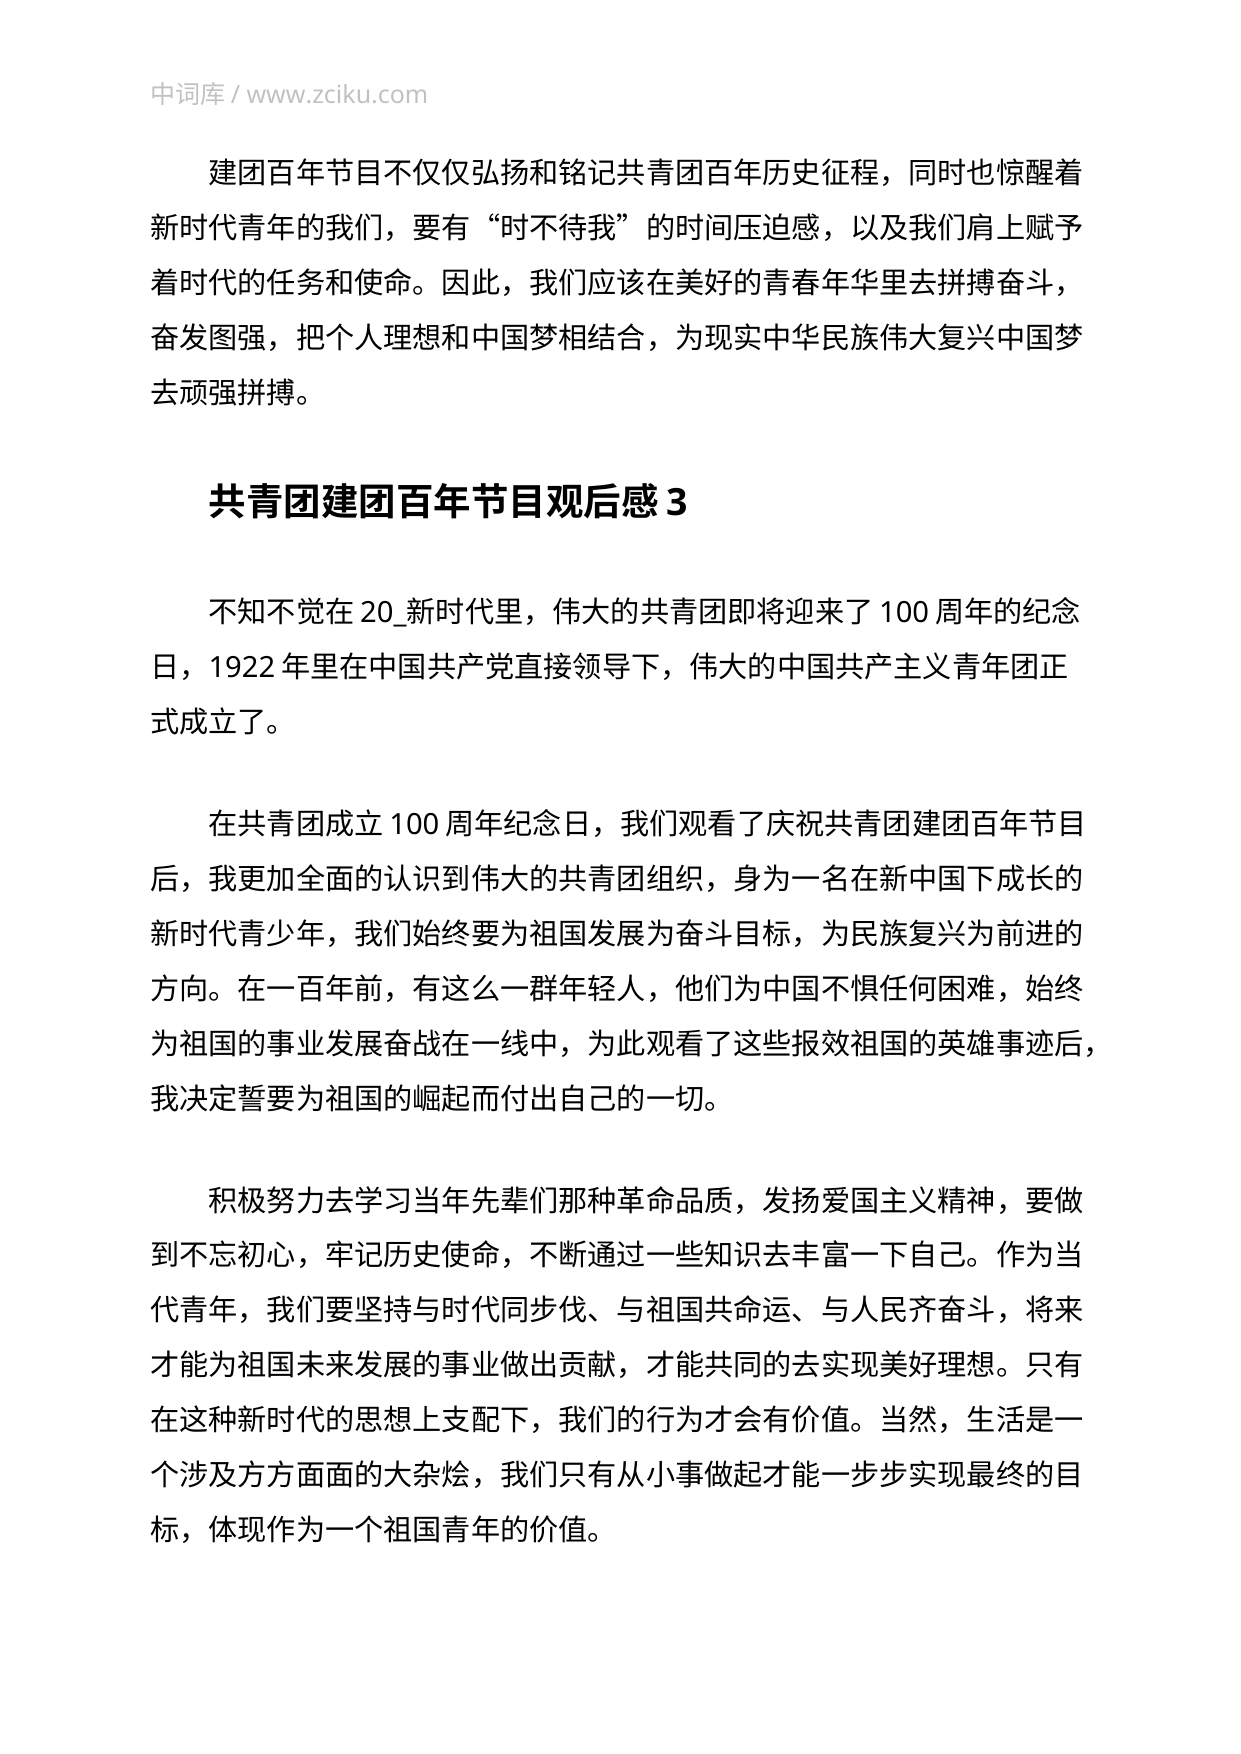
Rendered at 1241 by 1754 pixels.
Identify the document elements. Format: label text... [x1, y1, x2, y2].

text 建团百年节目不仅仅弘扬和铭记共青团百年历史征程，同时也惊醒着新时代青年的我们，要有“时不待我”的时间压迫感，以及我们肩上赋予着时代的任务和使命。因此，我们应该在美好的青春年华里去拼搏奋斗，奋发图强，把个人理想和中国梦相结合，为现实中华民族伟大复兴中国梦去顽强拼搏。 [150, 150, 1090, 412]
text 在共青团成立100周年纪念日，我们观看了庆祝共青团建团百年节目后，我更加全面的认识到伟大的共青团组织，身为一名在新中国下成长的新时代青少年，我们始终要为祖国发展为奋斗目标，为民族复兴为前进的方向。在一百年前，有这么一群年轻人，他们为中国不惧任何困难，始终为祖国的事业发展奋战在一线中，为此观看了这些报效祖国的英雄事迹后，我决定誓要为祖国的崛起而付出自己的一切。 [150, 801, 1090, 1118]
text 共青团建团百年节目观后感3 [150, 471, 1090, 526]
text 积极努力去学习当年先辈们那种革命品质，发扬爱国主义精神，要做到不忘初心，牢记历史使命，不断通过一些知识去丰富一下自己。作为当代青年，我们要坚持与时代同步伐、与祖国共命运、与人民齐奋斗，将来才能为祖国未来发展的事业做出贡献，才能共同的去实现美好理想。只有在这种新时代的思想上支配下，我们的行为才会有价值。当然，生活是一个涉及方方面面的大杂烩，我们只有从小事做起才能一步步实现最终的目标，体现作为一个祖国青年的价值。 [150, 1177, 1090, 1549]
text 不知不觉在20_新时代里，伟大的共青团即将迎来了100周年的纪念日，1922年里在中国共产党直接领导下，伟大的中国共产主义青年团正式成立了。 [150, 589, 1090, 741]
